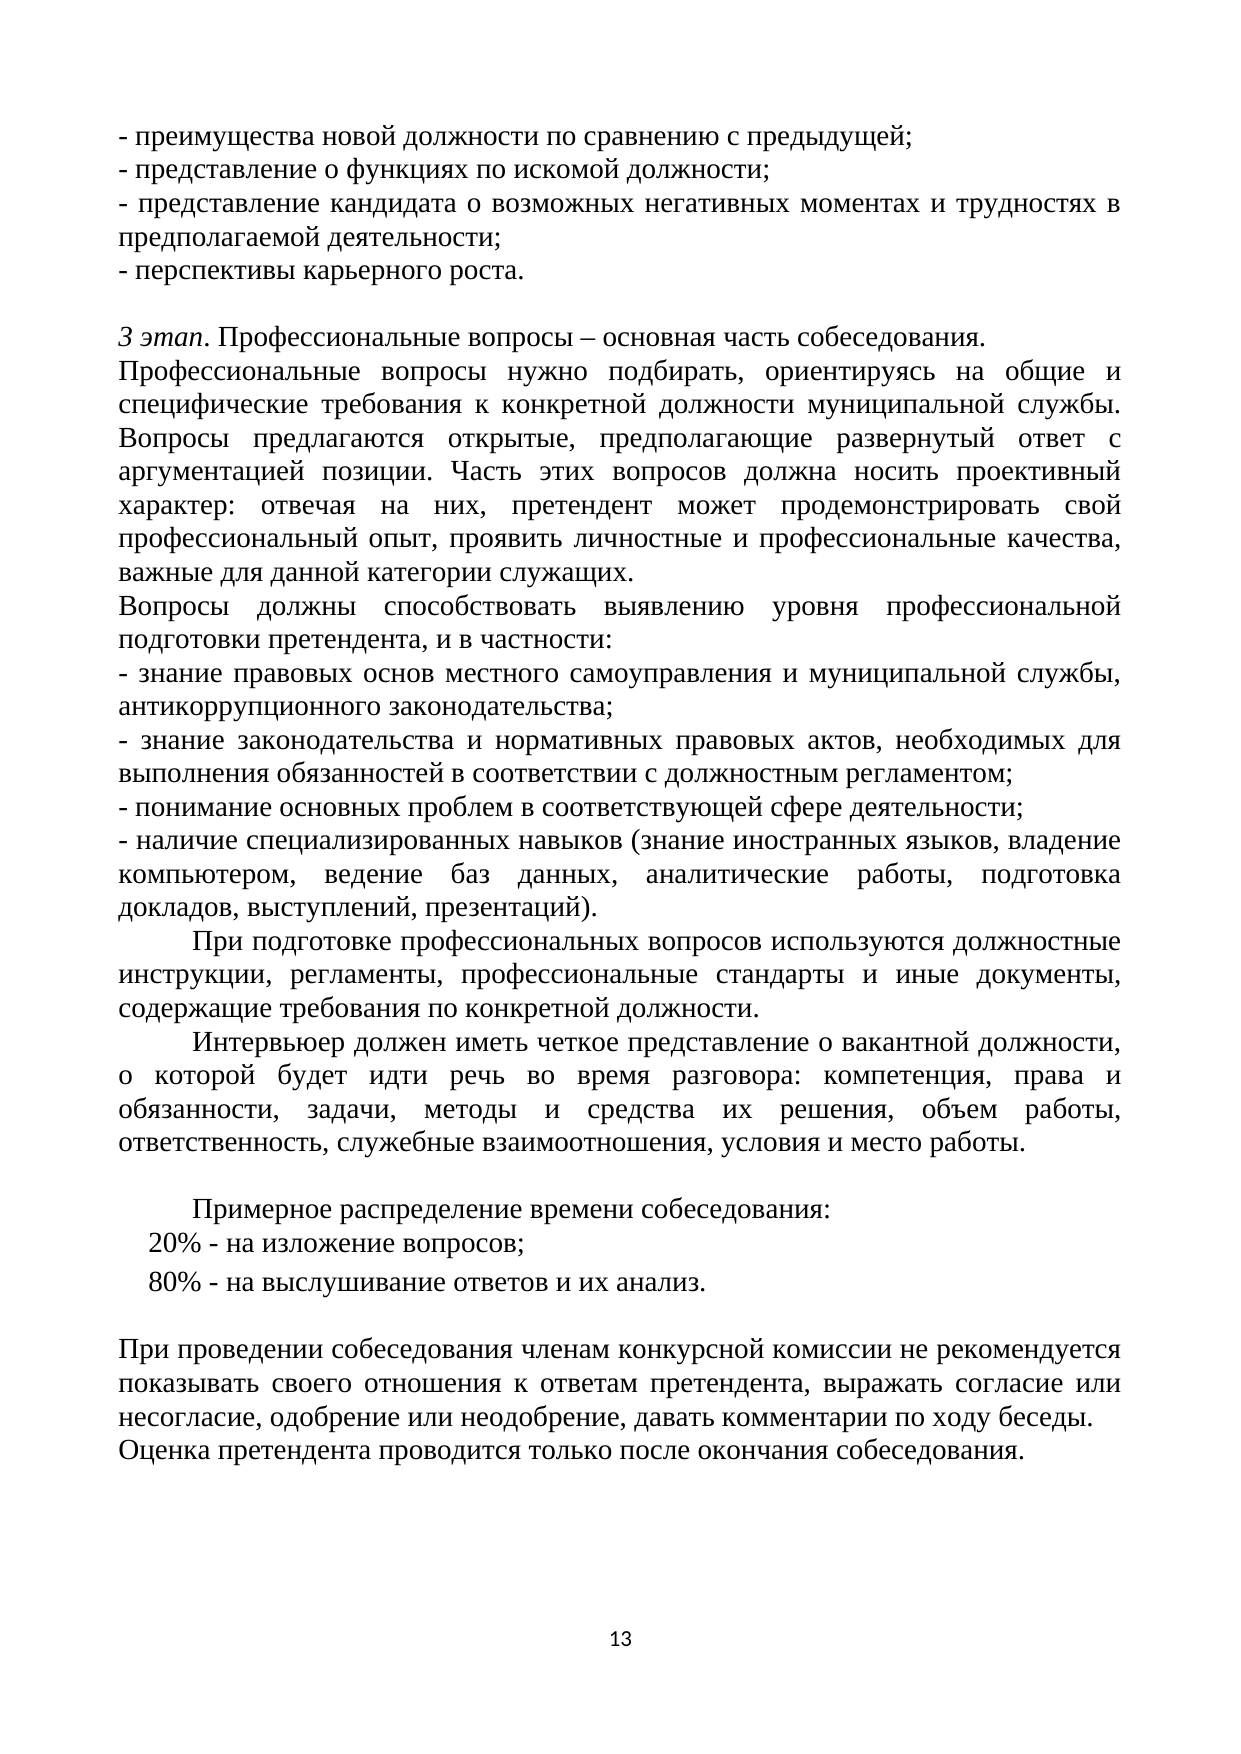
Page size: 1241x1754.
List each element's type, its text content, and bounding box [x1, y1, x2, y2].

text - представление кандидата о возможных негативных моментах и трудностях в предполагаемой деятельности; [118, 185, 1122, 252]
text Профессиональные вопросы нужно подбирать, ориентируясь на общие и специфические требования к конкретной должности муниципальной службы. Вопросы предлагаются открытые, предполагающие развернутый ответ с аргументацией позиции. Часть этих вопросов должна носить проективный характер: отвечая на них, претендент может продемонстрировать свой профессиональный опыт, проявить личностные и профессиональные качества, важные для данной категории служащих. [118, 353, 1122, 588]
text При проведении собеседования членам конкурсной комиссии не рекомендуется показывать своего отношения к ответам претендента, выражать согласие или несогласие, одобрение или неодобрение, давать комментарии по ходу беседы. [118, 1332, 1122, 1432]
text  80% - на выслушивание ответов и их анализ. [118, 1264, 1122, 1298]
text 3 этап. Профессиональные вопросы – основная часть собеседования. [118, 319, 1122, 353]
text - наличие специализированных навыков (знание иностранных языков, владение компьютером, ведение баз данных, аналитические работы, подготовка докладов, выступлений, презентаций). [118, 822, 1122, 923]
text При подготовке профессиональных вопросов используются должностные инструкции, регламенты, профессиональные стандарты и иные документы, содержащие требования по конкретной должности. [118, 923, 1122, 1024]
text - знание законодательства и нормативных правовых актов, необходимых для выполнения обязанностей в соответствии с должностным регламентом; [118, 722, 1122, 789]
text - преимущества новой должности по сравнению с предыдущей; [118, 118, 1122, 152]
text - знание правовых основ местного самоуправления и муниципальной службы, антикоррупционного законодательства; [118, 655, 1122, 722]
text - представление о функциях по искомой должности; [118, 152, 1122, 185]
text Примерное распределение времени собеседования: [118, 1191, 1122, 1225]
text - перспективы карьерного роста. [118, 252, 1122, 286]
text Вопросы должны способствовать выявлению уровня профессиональной подготовки претендента, и в частности: [118, 588, 1122, 655]
text  20% - на изложение вопросов; [118, 1225, 1122, 1258]
text Оценка претендента проводится только после окончания собеседования. [118, 1432, 1122, 1466]
text - понимание основных проблем в соответствующей сфере деятельности; [118, 789, 1122, 822]
text Интервьюер должен иметь четкое представление о вакантной должности, о которой будет идти речь во время разговора: компетенция, права и обязанности, задачи, методы и средства их решения, объем работы, ответственность, служебные взаимоотношения, условия и место работы. [118, 1024, 1122, 1158]
